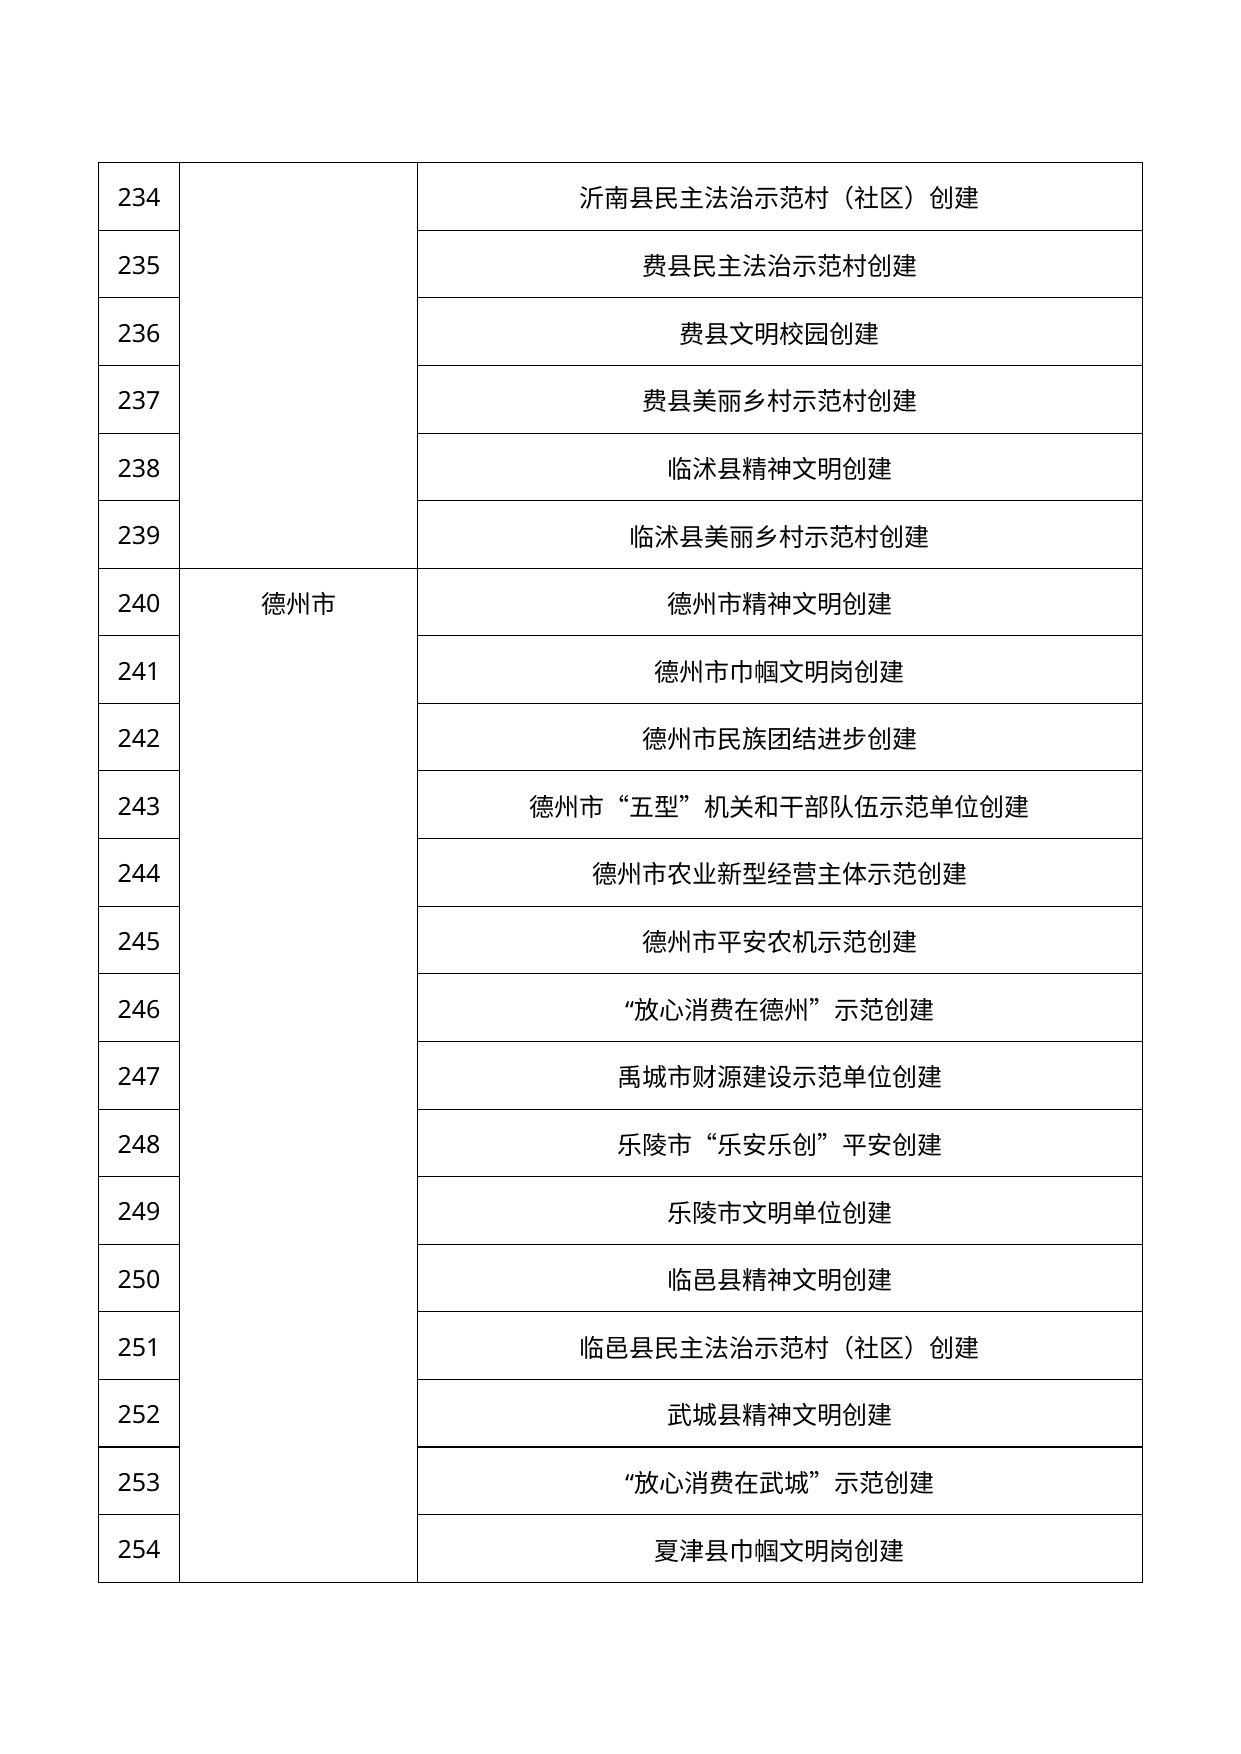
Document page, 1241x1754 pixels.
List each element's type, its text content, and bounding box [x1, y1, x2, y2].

table_cell 费县美丽乡村示范村创建 [418, 366, 1142, 432]
table_cell “放心消费在武城”示范创建 [418, 1448, 1142, 1514]
table_cell 250 [99, 1245, 179, 1311]
table_cell 245 [99, 907, 179, 973]
table_cell 德州市精神文明创建 [418, 569, 1142, 635]
table_cell 禹城市财源建设示范单位创建 [418, 1042, 1142, 1108]
table_cell 德州市“五型”机关和干部队伍示范单位创建 [418, 771, 1142, 838]
table_cell 253 [99, 1448, 179, 1514]
table_cell 夏津县巾帼文明岗创建 [418, 1515, 1142, 1582]
table_cell 240 [99, 569, 179, 635]
table_cell 235 [99, 231, 179, 297]
table_cell 德州市 [180, 569, 417, 1582]
table_cell 临沭县美丽乡村示范村创建 [418, 501, 1142, 568]
table_cell 临沭县精神文明创建 [418, 434, 1142, 500]
table_cell 238 [99, 434, 179, 500]
table_cell 237 [99, 366, 179, 432]
table_cell 沂南县民主法治示范村（社区）创建 [418, 163, 1142, 229]
table_cell 254 [99, 1515, 179, 1582]
table_cell 临邑县民主法治示范村（社区）创建 [418, 1312, 1142, 1379]
table_cell 234 [99, 163, 179, 229]
table_cell 249 [99, 1177, 179, 1244]
table_cell 德州市民族团结进步创建 [418, 704, 1142, 770]
table_cell 251 [99, 1312, 179, 1379]
table_cell 德州市平安农机示范创建 [418, 907, 1142, 973]
table_cell 德州市巾帼文明岗创建 [418, 636, 1142, 703]
table_cell 243 [99, 771, 179, 838]
table_cell 252 [99, 1380, 179, 1446]
table_cell 德州市农业新型经营主体示范创建 [418, 839, 1142, 906]
table_cell 241 [99, 636, 179, 703]
table_cell 临邑县精神文明创建 [418, 1245, 1142, 1311]
table_cell 242 [99, 704, 179, 770]
table_cell 236 [99, 298, 179, 365]
table_cell 247 [99, 1042, 179, 1108]
table_cell 乐陵市文明单位创建 [418, 1177, 1142, 1244]
table_cell 乐陵市“乐安乐创”平安创建 [418, 1110, 1142, 1176]
table_cell “放心消费在德州”示范创建 [418, 974, 1142, 1041]
table_cell 费县文明校园创建 [418, 298, 1142, 365]
table_cell 武城县精神文明创建 [418, 1380, 1142, 1446]
table_cell 244 [99, 839, 179, 906]
table_cell 239 [99, 501, 179, 568]
table_cell 248 [99, 1110, 179, 1176]
table_cell 费县民主法治示范村创建 [418, 231, 1142, 297]
table_cell 246 [99, 974, 179, 1041]
